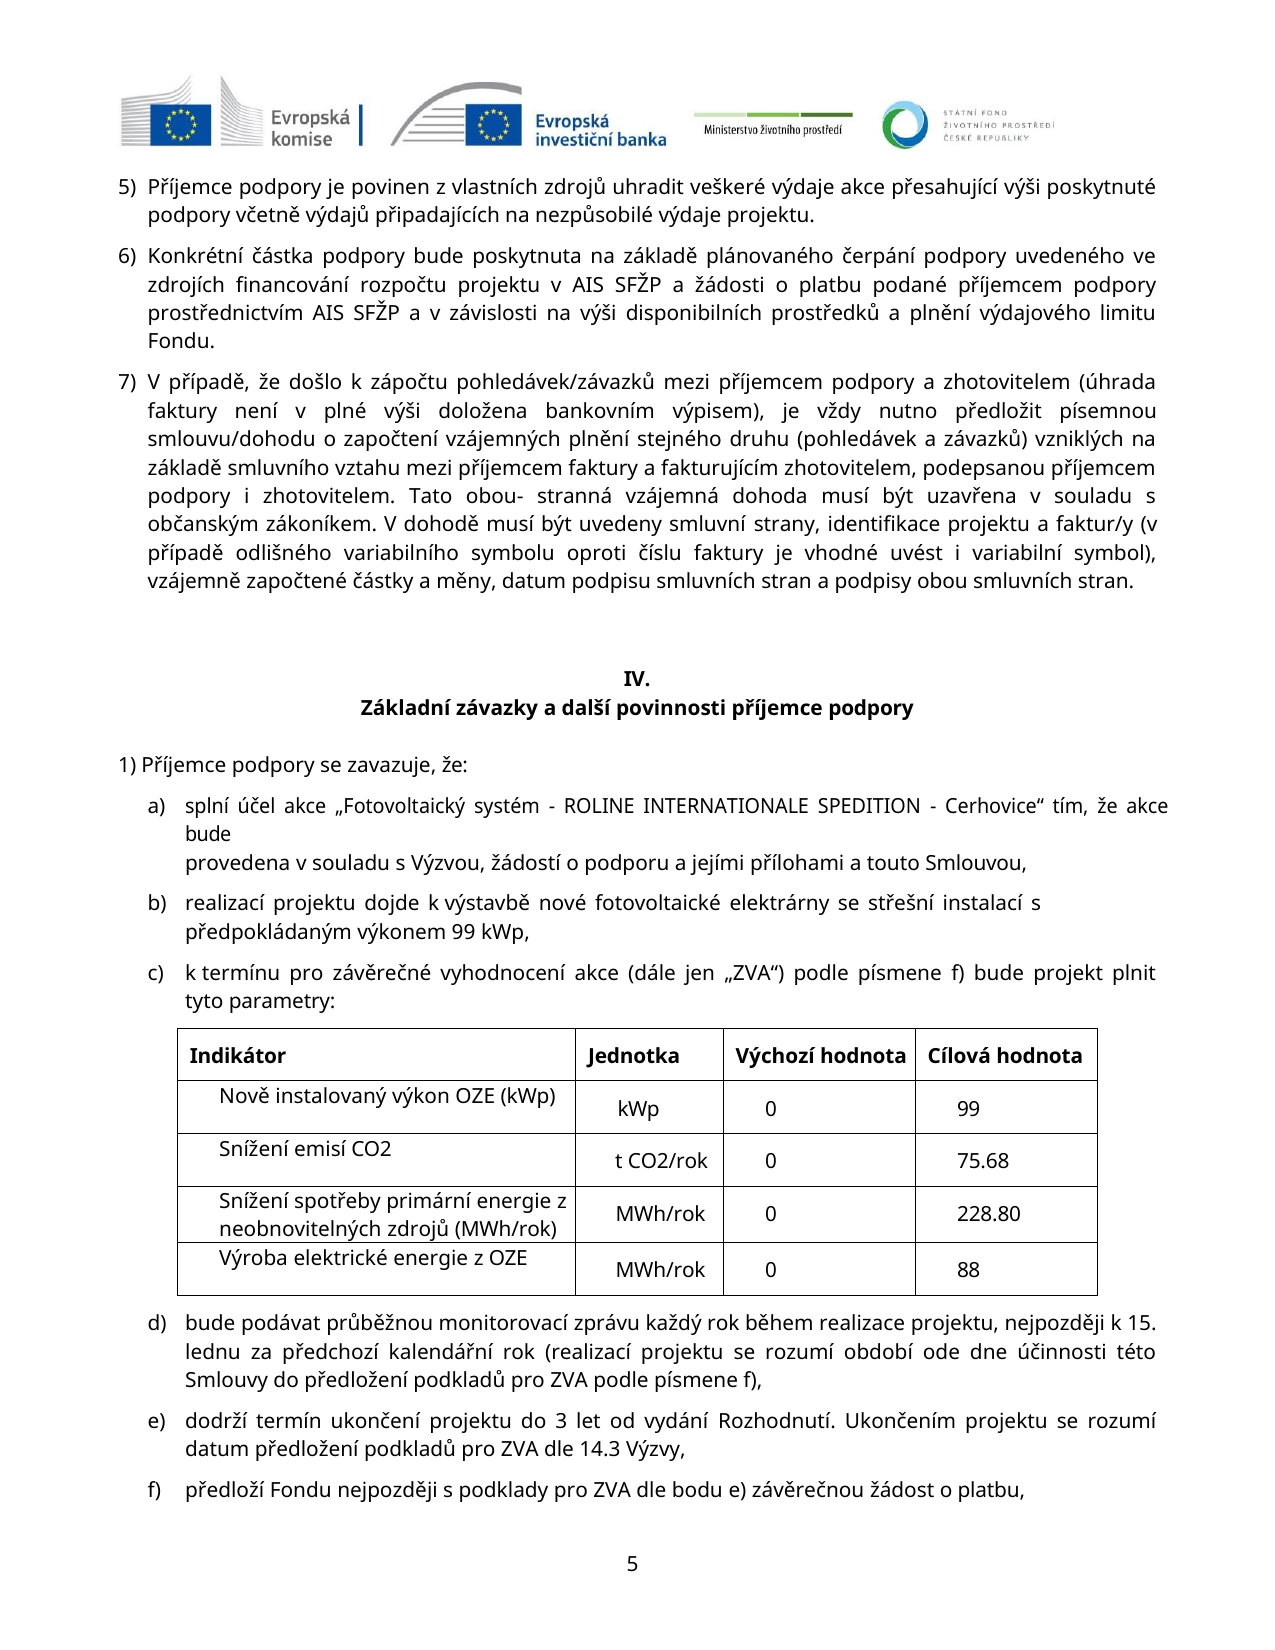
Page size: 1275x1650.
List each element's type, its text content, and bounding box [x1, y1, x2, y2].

picture [118, 73, 1056, 150]
table_cell kWp [576, 1081, 723, 1133]
list bude podávat průběžnou monitorovací zprávu každý rok během realizace projektu, nejpozději k 15. lednu za předchozí kalendářní rok (realizací projektu se rozumí období ode dne účinnosti této Smlouvy do předložení podkladů pro ZVA podle písmene f), [147, 1308, 1157, 1394]
table_header Cílová hodnota [916, 1029, 1097, 1080]
table_header Indikátor [178, 1029, 575, 1080]
list V případě, že došlo k zápočtu pohledávek/závazků mezi příjemcem podpory a zhotovitelem (úhrada faktury není v plné výši doložena bankovním výpisem), je vždy nutno předložit písemnou smlouvu/dohodu o započtení vzájemných plnění stejného druhu (pohledávek a závazků) vzniklých na základě smluvního vztahu mezi příjemcem faktury a fakturujícím zhotovitelem, podepsanou příjemcem podpory i zhotovitelem. Tato obou- stranná vzájemná dohoda musí být uzavřena v souladu s občanským zákoníkem. V dohodě musí být uvedeny smluvní strany, identifikace projektu a faktur/y (v případě odlišného variabilního symbolu oproti číslu faktury je vhodné uvést i variabilní symbol), vzájemně započtené částky a měny, datum podpisu smluvních stran a podpisy obou smluvních stran. [118, 367, 1157, 595]
subtitle Základní závazky a další povinnosti příjemce podpory [246, 693, 1028, 721]
table_cell MWh/rok [576, 1243, 723, 1294]
list k termínu pro závěrečné vyhodnocení akce (dále jen „ZVA“) podle písmene f) bude projekt plnit tyto parametry: [147, 958, 1157, 1015]
list Příjemce podpory je povinen z vlastních zdrojů uhradit veškeré výdaje akce přesahující výši poskytnuté podpory včetně výdajů připadajících na nezpůsobilé výdaje projektu. [118, 172, 1157, 229]
list realizací projektu dojde k výstavbě nové fotovoltaické elektrárny se střešní instalací s předpokládaným výkonem 99 kWp, [147, 888, 1157, 945]
table_header Výchozí hodnota [724, 1029, 915, 1080]
list Konkrétní částka podpory bude poskytnuta na základě plánovaného čerpání podpory uvedeného ve zdrojích financování rozpočtu projektu v AIS SFŽP a žádosti o platbu podané příjemcem podpory prostřednictvím AIS SFŽP a v závislosti na výši disponibilních prostředků a plnění výdajového limitu Fondu. [118, 241, 1157, 355]
table_cell 0 [724, 1134, 915, 1186]
table_cell t CO2/rok [576, 1134, 723, 1186]
list dodrží termín ukončení projektu do 3 let od vydání Rozhodnutí. Ukončením projektu se rozumí datum předložení podkladů pro ZVA dle 14.3 Výzvy, [147, 1406, 1157, 1463]
table_cell 88 [916, 1243, 1097, 1294]
list splní účel akce „Fotovoltaický systém - ROLINE INTERNATIONALE SPEDITION - Cerhovice“ tím, že akce bude [147, 791, 1169, 848]
table_cell Snížení spotřeby primární energie z neobnovitelných zdrojů (MWh/rok) [178, 1187, 575, 1242]
table_cell Výroba elektrické energie z OZE [178, 1243, 575, 1294]
table_cell 228.80 [916, 1187, 1097, 1242]
table_cell 0 [724, 1243, 915, 1294]
table_cell 99 [916, 1081, 1097, 1133]
table_cell 0 [724, 1081, 915, 1133]
list Příjemce podpory se zavazuje, že: [118, 750, 1169, 778]
table_cell 0 [724, 1187, 915, 1242]
list předloží Fondu nejpozději s podklady pro ZVA dle bodu e) závěrečnou žádost o platbu, [147, 1476, 1169, 1504]
table_cell 75.68 [916, 1134, 1097, 1186]
subtitle IV. [246, 664, 1028, 693]
text provedena v souladu s Výzvou, žádostí o podporu a jejími přílohami a touto Smlouvou, [185, 848, 1169, 876]
table_header Jednotka [576, 1029, 723, 1080]
table_cell MWh/rok [576, 1187, 723, 1242]
table_cell Snížení emisí CO2 [178, 1134, 575, 1186]
table_cell Nově instalovaný výkon OZE (kWp) [178, 1081, 575, 1133]
